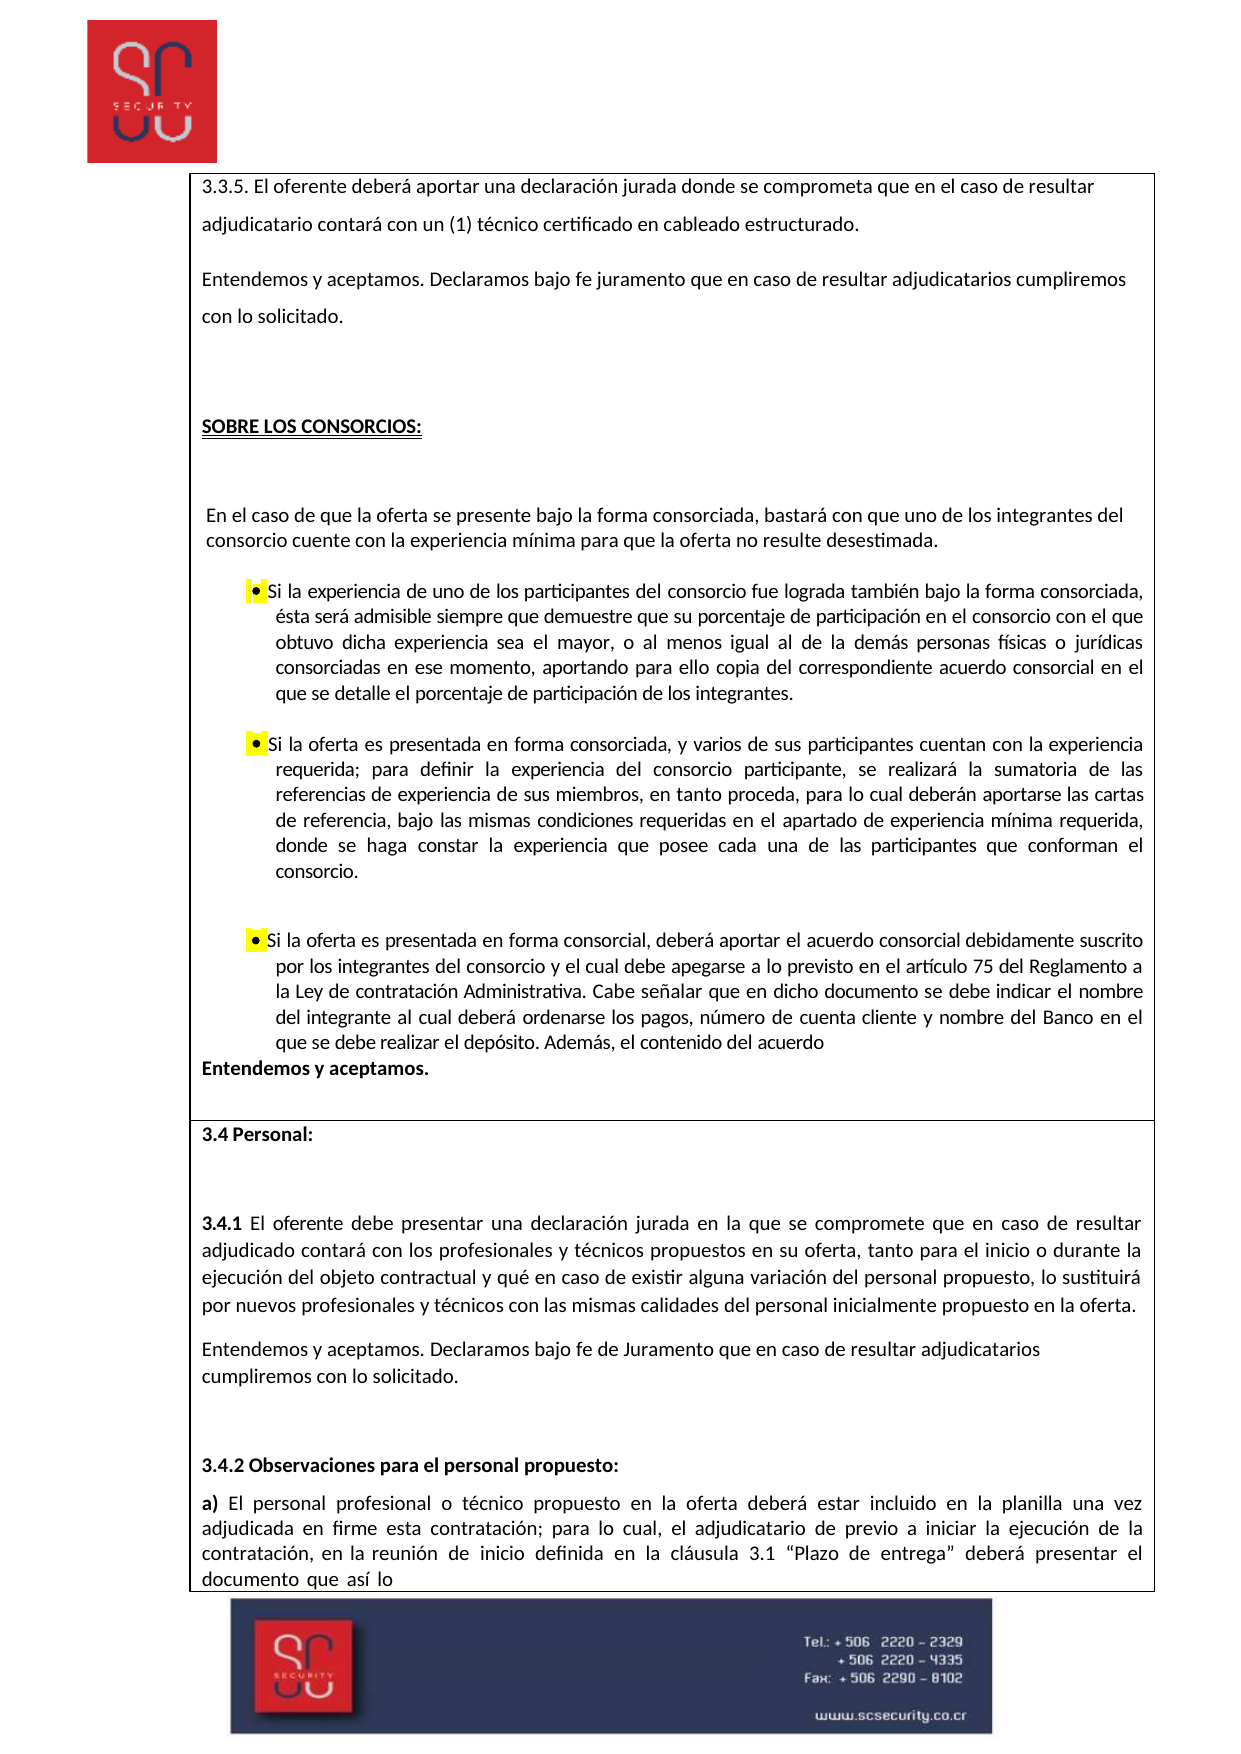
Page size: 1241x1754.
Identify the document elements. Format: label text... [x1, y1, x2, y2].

table_header 3.3.5. El oferente deberá aportar una declaración jurada donde se comprometa que en el caso de resultar adjudicatario contará con un (1) técnico certificado en cableado estructurado. Entendemos y aceptamos. Declaramos bajo fe juramento que en caso de resultar adjudicatarios cumpliremos con lo solicitado. SOBRE LOS CONSORCIOS: En el caso de que la oferta se presente bajo la forma consorciada, bastará con que uno de los integrantes del consorcio cuente con la experiencia mínima para que la oferta no resulte desestimada.  Si la experiencia de uno de los participantes del consorcio fue lograda también bajo la forma consorciada, ésta será admisible siempre que demuestre que su porcentaje de participación en el consorcio con el que obtuvo dicha experiencia sea el mayor, o al menos igual al de la demás personas físicas o jurídicas consorciadas en ese momento, aportando para ello copia del correspondiente acuerdo consorcial en el que se detalle el porcentaje de participación de los integrantes.  Si la oferta es presentada en forma consorciada, y varios de sus participantes cuentan con la experiencia requerida; para definir la experiencia del consorcio participante, se realizará la sumatoria de las referencias de experiencia de sus miembros, en tanto proceda, para lo cual deberán aportarse las cartas de referencia, bajo las mismas condiciones requeridas en el apartado de experiencia mínima requerida, donde se haga constar la experiencia que posee cada una de las participantes que conforman el consorcio.  Si la oferta es presentada en forma consorcial, deberá aportar el acuerdo consorcial debidamente suscrito por los integrantes del consorcio y el cual debe apegarse a lo previsto en el artículo 75 del Reglamento a la Ley de contratación Administrativa. Cabe señalar que en dicho documento se debe indicar el nombre del integrante al cual deberá ordenarse los pagos, número de cuenta cliente y nombre del Banco en el que se debe realizar el depósito. Además, el contenido del acuerdo Entendemos y aceptamos. [191, 174, 1154, 1120]
table_cell Personal: El oferente debe presentar una declaración jurada en la que se compromete que en caso de resultar adjudicado contará con los profesionales y técnicos propuestos en su oferta, tanto para el inicio o durante la ejecución del objeto contractual y qué en caso de existir alguna variación del personal propuesto, lo sustituirá por nuevos profesionales y técnicos con las mismas calidades del personal inicialmente propuesto en la oferta. Entendemos y aceptamos. Declaramos bajo fe de Juramento que en caso de resultar adjudicatarios cumpliremos con lo solicitado. Observaciones para el personal propuesto: a) El personal profesional o técnico propuesto en la oferta deberá estar incluido en la planilla una vez adjudicada en firme esta contratación; para lo cual, el adjudicatario de previo a iniciar la ejecución de la contratación, en la reunión de inicio definida en la cláusula 3.1 “Plazo de entrega” deberá presentar el documento que así lo [191, 1121, 1154, 1591]
picture [226, 1596, 1002, 1739]
picture [87, 20, 217, 163]
